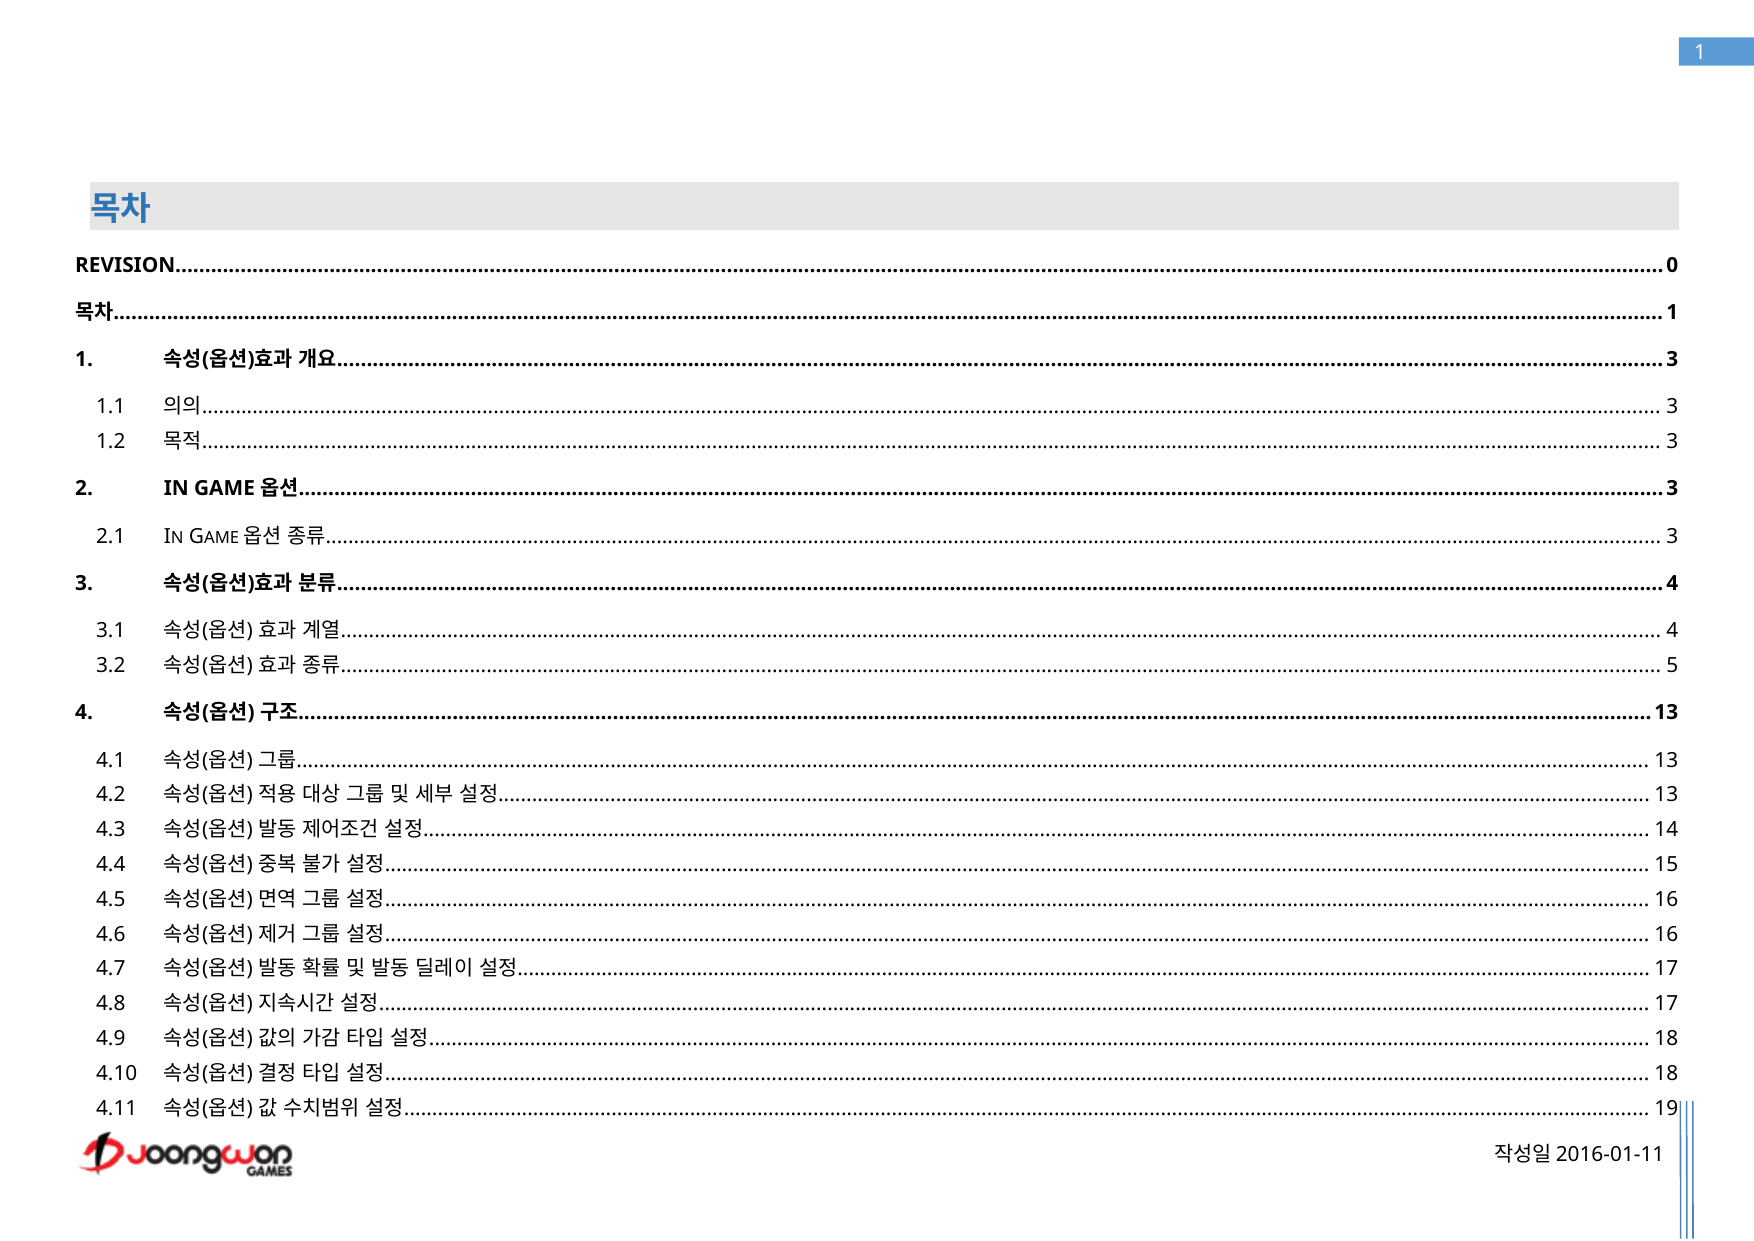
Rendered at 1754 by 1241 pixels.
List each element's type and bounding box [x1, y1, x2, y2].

picture [75, 1128, 299, 1182]
